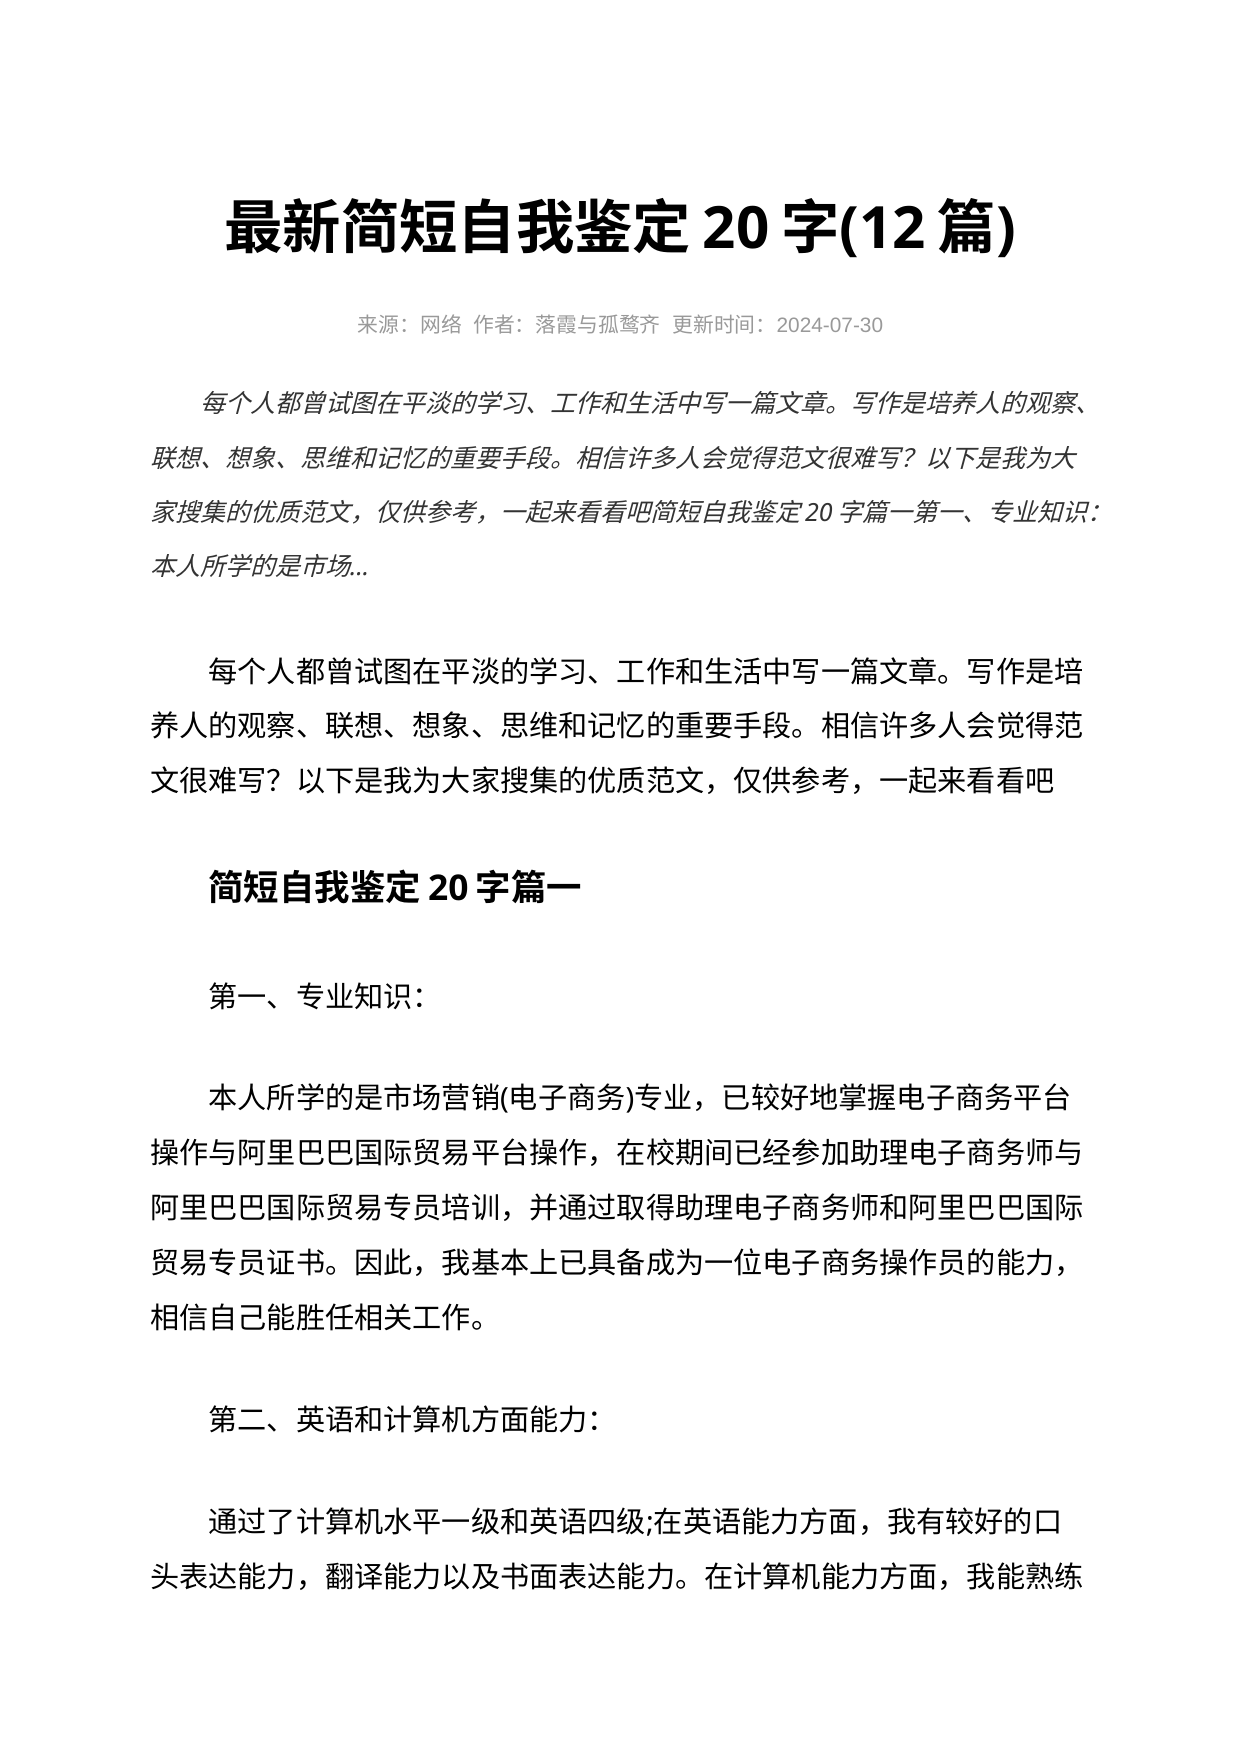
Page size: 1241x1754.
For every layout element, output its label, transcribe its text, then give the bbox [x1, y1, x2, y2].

text 第一、专业知识： [150, 973, 1090, 1016]
subtitle 最新简短自我鉴定20字(12篇) [150, 181, 1090, 266]
text 来源：网络 作者：落霞与孤鹜齐 更新时间：2024-07-30 [150, 313, 1090, 337]
text 本人所学的是市场营销(电子商务)专业，已较好地掌握电子商务平台操作与阿里巴巴国际贸易平台操作，在校期间已经参加助理电子商务师与阿里巴巴国际贸易专员培训，并通过取得助理电子商务师和阿里巴巴国际贸易专员证书。因此，我基本上已具备成为一位电子商务操作员的能力，相信自己能胜任相关工作。 [150, 1075, 1090, 1337]
text 第二、英语和计算机方面能力： [150, 1396, 1090, 1439]
text 简短自我鉴定20字篇一 [150, 860, 1090, 911]
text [150, 1498, 1090, 1596]
text 每个人都曾试图在平淡的学习、工作和生活中写一篇文章。写作是培养人的观察、联想、想象、思维和记忆的重要手段。相信许多人会觉得范文很难写？以下是我为大家搜集的优质范文，仅供参考，一起来看看吧简短自我鉴定20字篇一第一、专业知识：本人所学的是市场... [150, 384, 1090, 583]
text 每个人都曾试图在平淡的学习、工作和生活中写一篇文章。写作是培养人的观察、联想、想象、思维和记忆的重要手段。相信许多人会觉得范文很难写？以下是我为大家搜集的优质范文，仅供参考，一起来看看吧 [150, 648, 1090, 800]
